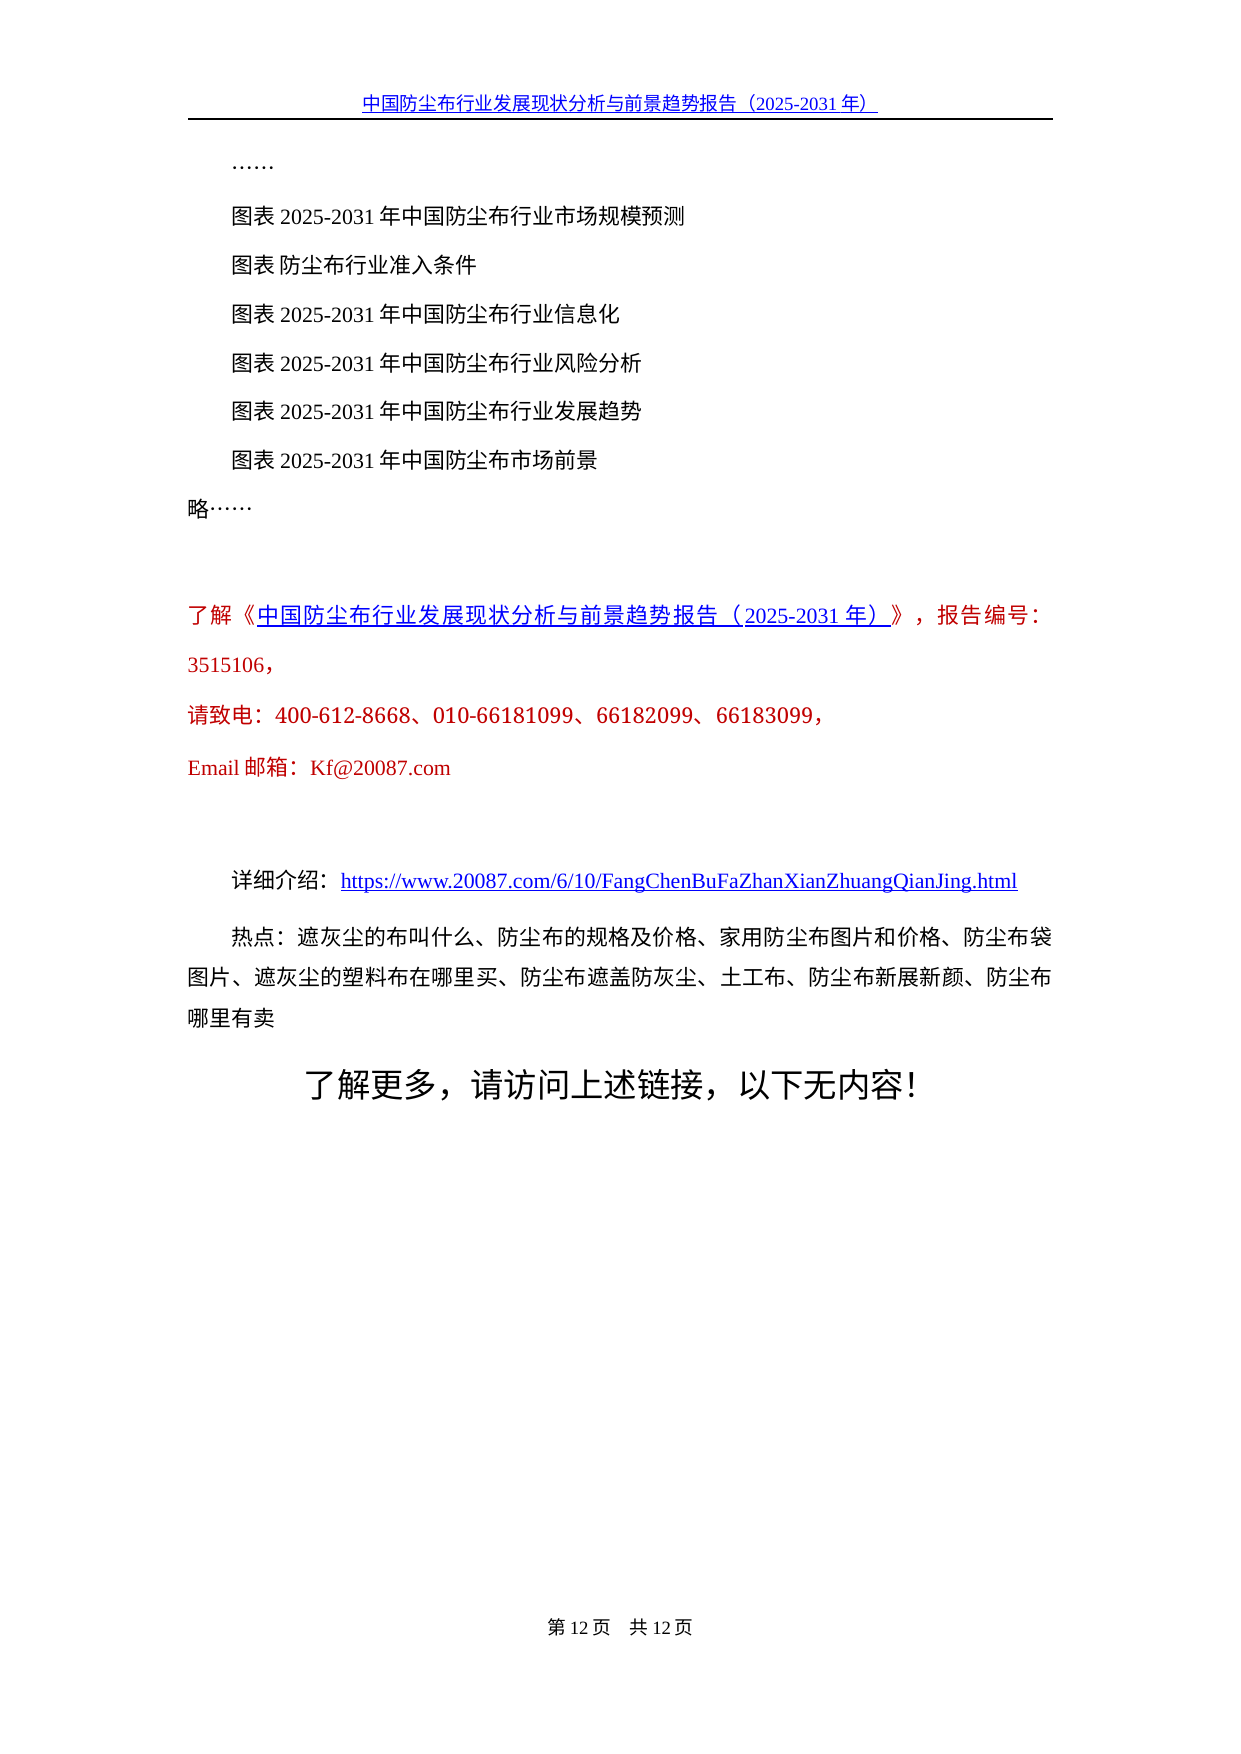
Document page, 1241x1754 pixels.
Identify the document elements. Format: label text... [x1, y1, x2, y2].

title 了解更多，请访问上述链接，以下无内容！ [187, 1051, 1053, 1116]
text 了解《中国防尘布行业发展现状分析与前景趋势报告（2025-2031年）》，报告编号：3515106， [187, 598, 1053, 679]
text Email邮箱：Kf@20087.com [187, 750, 1053, 782]
text 请致电：400-612-8668、010-66181099、66182099、66183099， [187, 698, 1053, 731]
text 详细介绍：https://www.20087.com/6/10/FangChenBuFaZhanXianZhuangQianJing.html [187, 863, 1053, 895]
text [187, 150, 1053, 524]
text 热点：遮灰尘的布叫什么、防尘布的规格及价格、家用防尘布图片和价格、防尘布袋图片、遮灰尘的塑料布在哪里买、防尘布遮盖防灰尘、土工布、防尘布新展新颜、防尘布哪里有卖 [187, 919, 1053, 1033]
